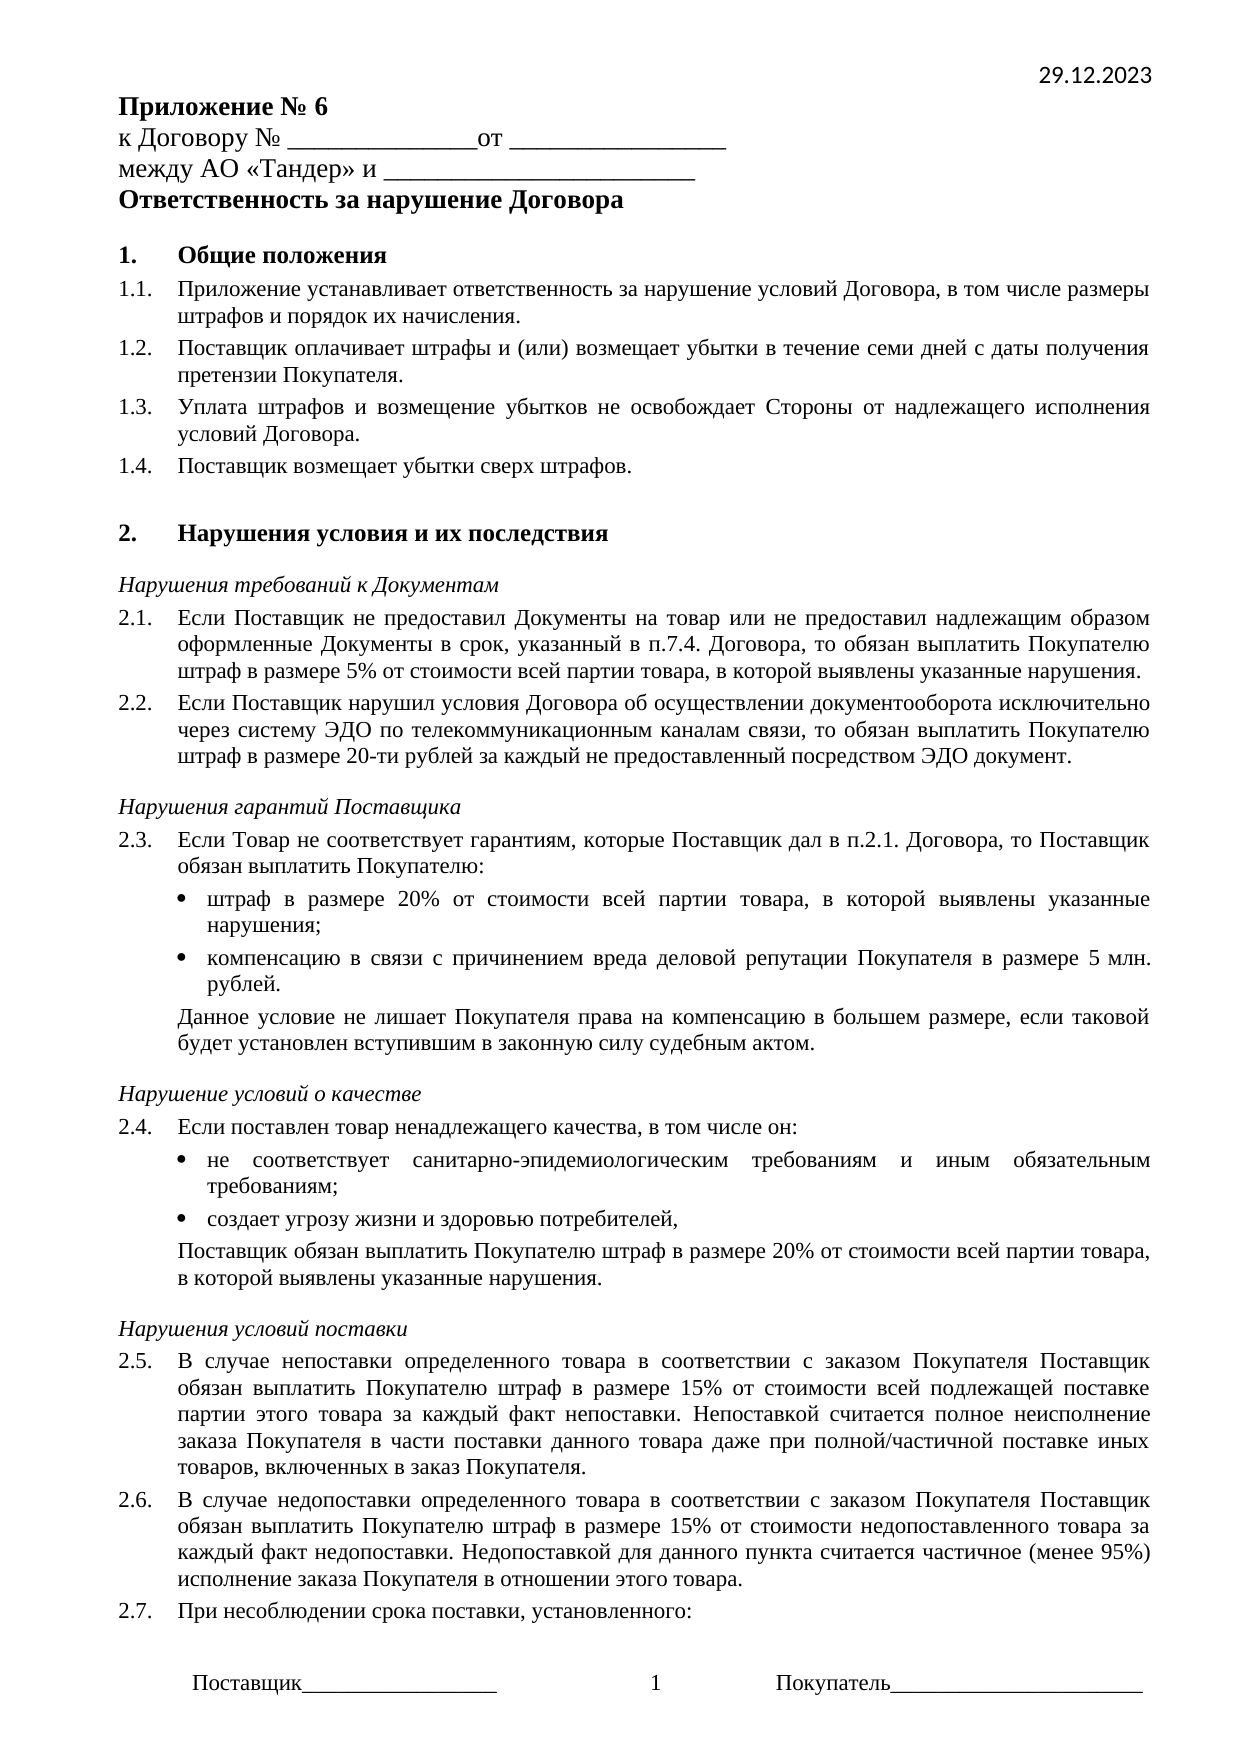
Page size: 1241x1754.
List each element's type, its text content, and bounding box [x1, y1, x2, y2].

text между АО «Тандер» и _______________________ [118, 152, 1152, 183]
list Поставщик оплачивает штрафы и (или) возмещает убытки в течение семи дней с даты получения претензии Покупателя. [118, 334, 1152, 387]
list В случае непоставки определенного товара в соответствии с заказом Покупателя Поставщик обязан выплатить Покупателю штраф в размере 15% от стоимости всей подлежащей поставке партии этого товара за каждый факт непоставки. Непоставкой считается полное неисполнение заказа Покупателя в части поставки данного товара даже при полной/частичной поставке иных товаров, включенных в заказ Покупателя. [118, 1348, 1152, 1479]
list Нарушения требований к Документам [118, 571, 1152, 598]
list Если Товар не соответствует гарантиям, которые Поставщик дал в п.2.1. Договора, то Поставщик обязан выплатить Покупателю: [118, 826, 1152, 879]
text к Договору № ______________от ________________ [118, 121, 1152, 152]
list Поставщик возмещает убытки сверх штрафов. [118, 452, 1152, 479]
text Приложение № 6 [118, 89, 1152, 121]
list Если поставлен товар ненадлежащего качества, в том числе он: [118, 1113, 1152, 1139]
list Общие положения [118, 241, 1152, 269]
list В случае недопоставки определенного товара в соответствии с заказом Покупателя Поставщик обязан выплатить Покупателю штраф в размере 15% от стоимости недопоставленного товара за каждый факт недопоставки. Недопоставкой для данного пункта считается частичное (менее 95%) исполнение заказа Покупателя в отношении этого товара. [118, 1486, 1152, 1591]
text Ответственность за нарушение Договора [118, 183, 1152, 214]
list Если Поставщик нарушил условия Договора об осуществлении документооборота исключительно через систему ЭДО по телекоммуникационным каналам связи, то обязан выплатить Покупателю штраф в размере 20-ти рублей за каждый не предоставленный посредством ЭДО документ. [118, 689, 1152, 768]
list Нарушения условий поставки [118, 1315, 1152, 1341]
list компенсацию в связи с причинением вреда деловой репутации Покупателя в размере 5 млн. рублей. [177, 944, 1152, 997]
list Приложение устанавливает ответственность за нарушение условий Договора, в том числе размеры штрафов и порядок их начисления. [118, 276, 1152, 328]
text Данное условие не лишает Покупателя права на компенсацию в большем размере, если таковой будет установлен вступившим в законную силу судебным актом. [177, 1003, 1152, 1056]
list создает угрозу жизни и здоровью потребителей, [177, 1205, 1152, 1231]
list не соответствует санитарно-эпидемиологическим требованиям и иным обязательным требованиям; [177, 1146, 1152, 1198]
list Поставщик обязан выплатить Покупателю штраф в размере 20% от стоимости всей партии товара, в которой выявлены указанные нарушения. [118, 1237, 1152, 1290]
list Нарушение условий о качестве [118, 1081, 1152, 1107]
list Нарушения гарантий Поставщика [118, 793, 1152, 820]
list Уплата штрафов и возмещение убытков не освобождает Стороны от надлежащего исполнения условий Договора. [118, 393, 1152, 446]
list Нарушения условия и их последствия [118, 518, 1152, 546]
list штраф в размере 20% от стоимости всей партии товара, в которой выявлены указанные нарушения; [177, 885, 1152, 938]
list При несоблюдении срока поставки, установленного: [118, 1597, 1152, 1624]
list Если Поставщик не предоставил Документы на товар или не предоставил надлежащим образом оформленные Документы в срок, указанный в п.7.4. Договора, то обязан выплатить Покупателю штраф в размере 5% от стоимости всей партии товара, в которой выявлены указанные нарушения. [118, 604, 1152, 683]
